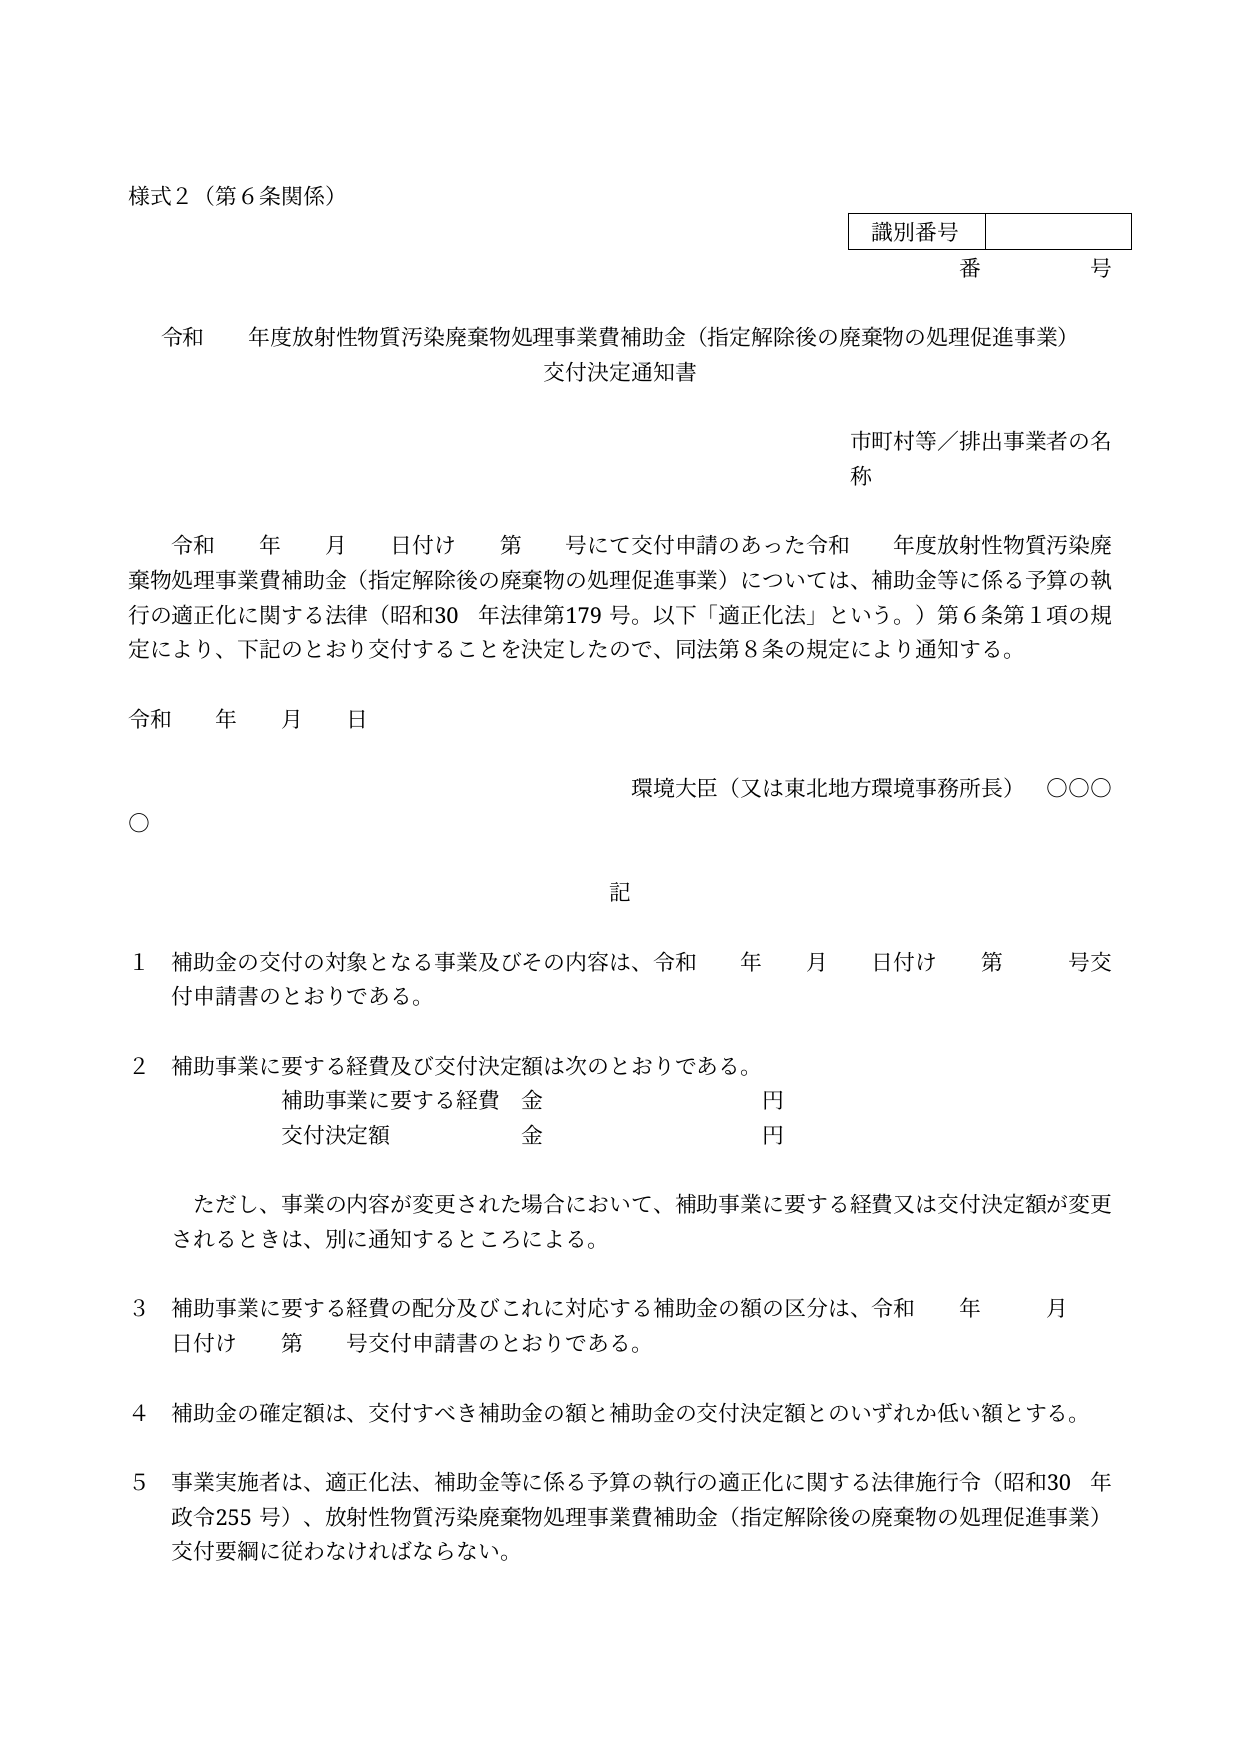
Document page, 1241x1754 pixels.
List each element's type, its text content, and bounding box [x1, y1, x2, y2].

text 交付決定額 金 円 [260, 1117, 1112, 1151]
text ただし、事業の内容が変更された場合において、補助事業に要する経費又は交付決定額が変更されるときは、別に通知するところによる。 [150, 1186, 1112, 1255]
text １ 補助金の交付の対象となる事業及びその内容は、令和 年 月 日付け 第 号交付申請書のとおりである。 [128, 943, 1112, 1013]
text ５ 事業実施者は、適正化法、補助金等に係る予算の執行の適正化に関する法律施行令（昭和30年政令255号）、放射性物質汚染廃棄物処理事業費補助金（指定解除後の廃棄物の処理促進事業）交付要綱に従わなければならない。 [128, 1463, 1112, 1568]
text 令和 年 月 日付け 第 号にて交付申請のあった令和 年度放射性物質汚染廃棄物処理事業費補助金（指定解除後の廃棄物の処理促進事業）については、補助金等に係る予算の執行の適正化に関する法律（昭和30年法律第179号。以下「適正化法」という。）第６条第１項の規定により、下記のとおり交付することを決定したので、同法第８条の規定により通知する。 [128, 527, 1112, 666]
text 令和 年 月 日 [128, 700, 1112, 735]
text ４ 補助金の確定額は、交付すべき補助金の額と補助金の交付決定額とのいずれか低い額とする。 [128, 1394, 1112, 1429]
text 様式２（第６条関係） [128, 178, 1112, 213]
text ２ 補助事業に要する経費及び交付決定額は次のとおりである。 [128, 1047, 1112, 1082]
text 令和 年度放射性物質汚染廃棄物処理事業費補助金（指定解除後の廃棄物の処理促進事業） [128, 319, 1112, 353]
text 市町村等／排出事業者の名称 [831, 423, 1112, 492]
text ３ 補助事業に要する経費の配分及びこれに対応する補助金の額の区分は、令和 年 月 日付け 第 号交付申請書のとおりである。 [128, 1290, 1112, 1359]
text 記 [128, 874, 1112, 908]
text 番 号 [493, 249, 1112, 284]
table_header [986, 214, 1131, 248]
text 環境大臣（又は東北地方環境事務所長） ○○○○ [128, 770, 1112, 839]
text 交付決定通知書 [128, 353, 1112, 388]
table_header 識別番号 [849, 214, 985, 248]
text 補助事業に要する経費 金 円 [260, 1082, 1112, 1117]
